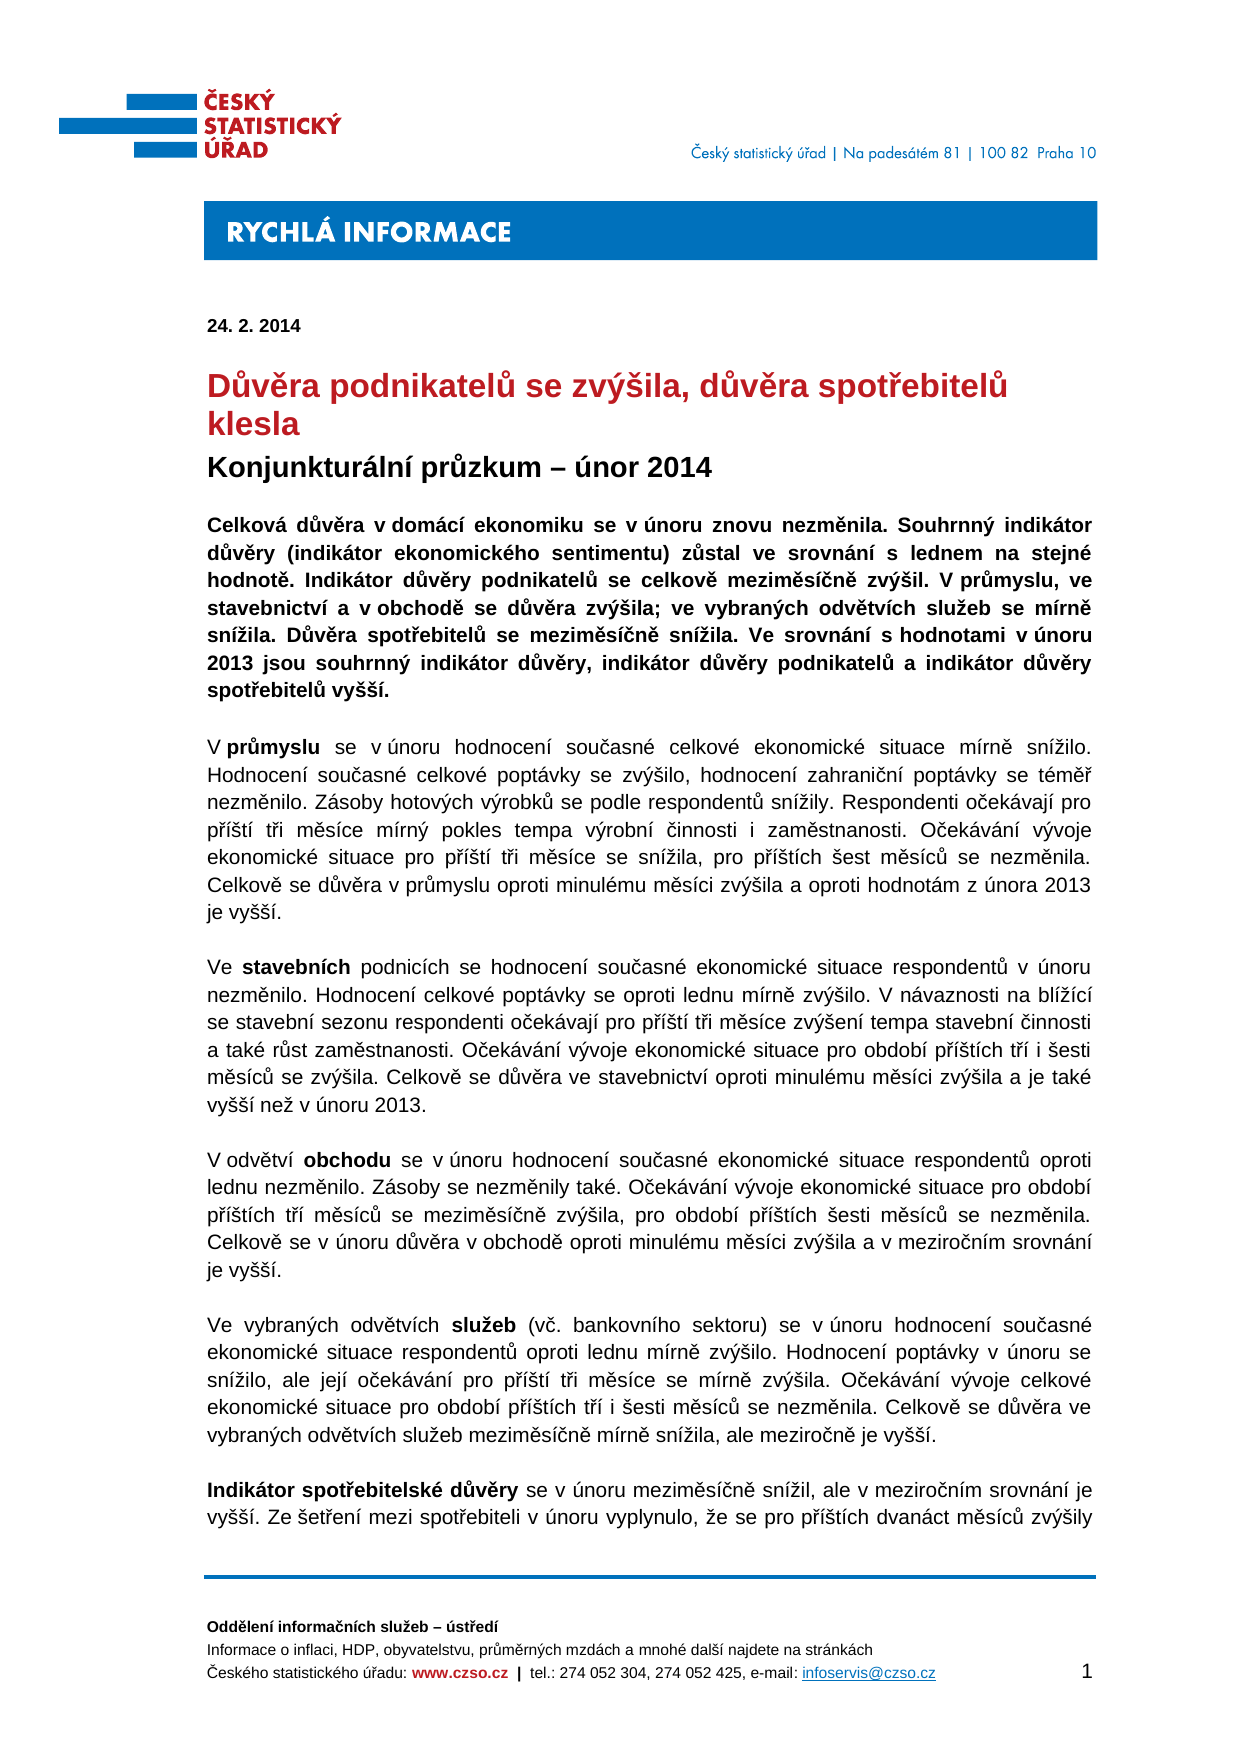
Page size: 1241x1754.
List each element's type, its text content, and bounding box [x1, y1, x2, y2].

text Celková důvěra v domácí ekonomiku se v únoru znovu nezměnila. Souhrnný indikátor důvěry (indikátor ekonomického sentimentu) zůstal ve srovnání s lednem na stejné hodnotě. Indikátor důvěry podnikatelů se celkově meziměsíčně zvýšil. V průmyslu, ve stavebnictví a v obchodě se důvěra zvýšila; ve vybraných odvětvích služeb se mírně snížila. Důvěra spotřebitelů se meziměsíčně snížila. Ve srovnání s hodnotami v únoru 2013 jsou souhrnný indikátor důvěry, indikátor důvěry podnikatelů a indikátor důvěry spotřebitelů vyšší. [207, 513, 1092, 702]
text V odvětví obchodu se v únoru hodnocení současné ekonomické situace respondentů oproti lednu nezměnilo. Zásoby se nezměnily také. Očekávání vývoje ekonomické situace pro období příštích tří měsíců se meziměsíčně zvýšila, pro období příštích šesti měsíců se nezměnila. Celkově se v únoru důvěra v obchodě oproti minulému měsíci zvýšila a v meziročním srovnání je vyšší. [207, 1147, 1092, 1281]
title Důvěra podnikatelů se zvýšila, důvěra spotřebitelů klesla [207, 367, 1092, 442]
text Ve stavebních podnicích se hodnocení současné ekonomické situace respondentů v únoru nezměnilo. Hodnocení celkové poptávky se oproti lednu mírně zvýšilo. V návaznosti na blížící se stavební sezonu respondenti očekávají pro příští tři měsíce zvýšení tempa stavební činnosti a také růst zaměstnanosti. Očekávání vývoje ekonomické situace pro období příštích tří i šesti měsíců se zvýšila. Celkově se důvěra ve stavebnictví oproti minulému měsíci zvýšila a je také vyšší než v únoru 2013. [207, 955, 1092, 1116]
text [207, 1477, 1092, 1529]
text 24. 2. 2014 [207, 307, 1092, 338]
text Konjunkturální průzkum – únor 2014 [207, 451, 1092, 484]
text Ve vybraných odvětvích služeb (vč. bankovního sektoru) se v únoru hodnocení současné ekonomické situace respondentů oproti lednu mírně zvýšilo. Hodnocení poptávky v únoru se snížilo, ale její očekávání pro příští tři měsíce se mírně zvýšila. Očekávání vývoje celkové ekonomické situace pro období příštích tří i šesti měsíců se nezměnila. Celkově se důvěra ve vybraných odvětvích služeb meziměsíčně mírně snížila, ale meziročně je vyšší. [207, 1312, 1092, 1446]
text V průmyslu se v únoru hodnocení současné celkové ekonomické situace mírně snížilo. Hodnocení současné celkové poptávky se zvýšilo, hodnocení zahraniční poptávky se téměř nezměnilo. Zásoby hotových výrobků se podle respondentů snížily. Respondenti očekávají pro příští tři měsíce mírný pokles tempa výrobní činnosti i zaměstnanosti. Očekávání vývoje ekonomické situace pro příští tři měsíce se snížila, pro příštích šest měsíců se nezměnila. Celkově se důvěra v průmyslu oproti minulému měsíci zvýšila a oproti hodnotám z února 2013 je vyšší. [207, 735, 1092, 924]
